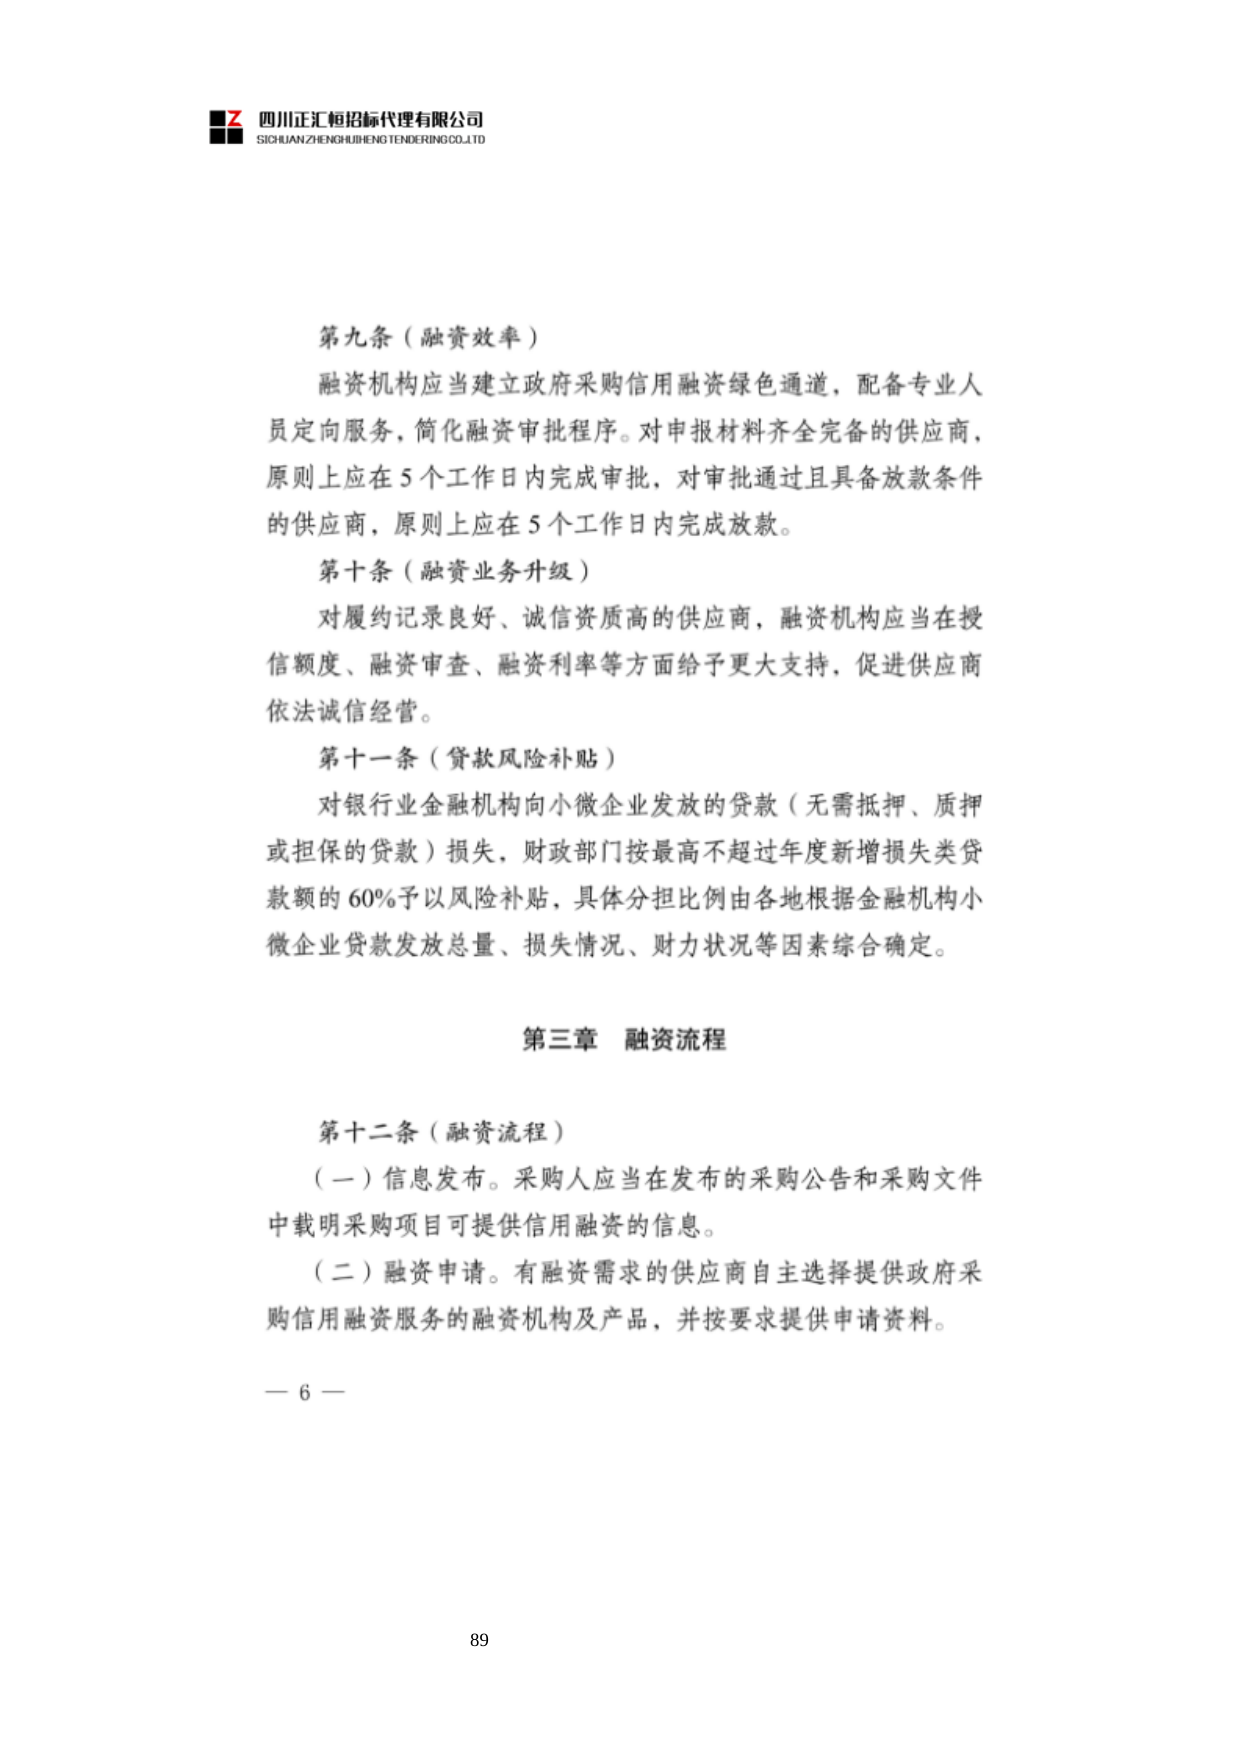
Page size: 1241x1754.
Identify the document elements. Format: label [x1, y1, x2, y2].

picture [210, 167, 1030, 1460]
picture [187, 90, 501, 159]
